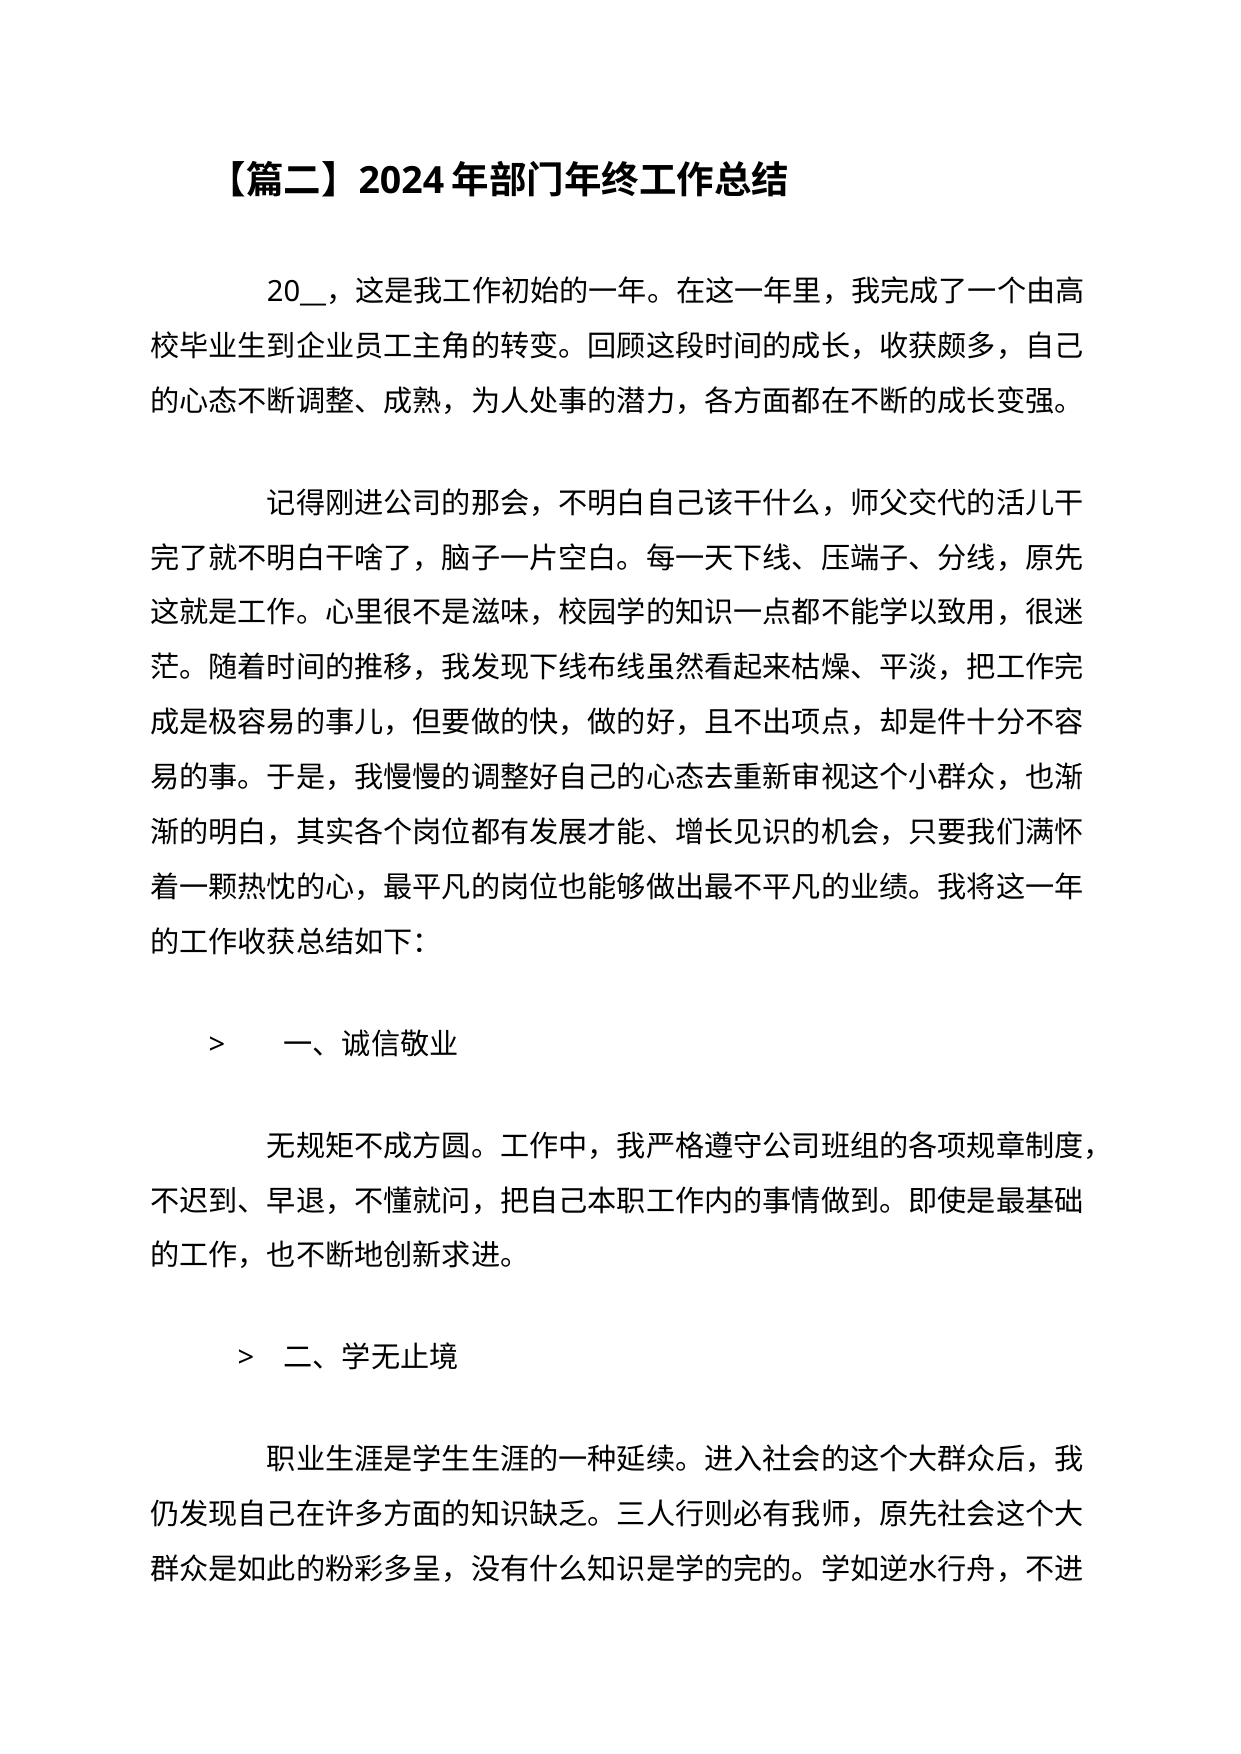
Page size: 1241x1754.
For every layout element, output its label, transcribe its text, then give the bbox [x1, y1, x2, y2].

text > 二、学无止境 [150, 1334, 1090, 1376]
text 20__，这是我工作初始的一年。在这一年里，我完成了一个由高校毕业生到企业员工主角的转变。回顾这段时间的成长，收获颇多，自己的心态不断调整、成熟，为人处事的潜力，各方面都在不断的成长变强。 [150, 268, 1090, 420]
text > 一、诚信敬业 [150, 1020, 1090, 1063]
text 记得刚进公司的那会，不明白自己该干什么，师父交代的活儿干完了就不明白干啥了，脑子一片空白。每一天下线、压端子、分线，原先这就是工作。心里很不是滋味，校园学的知识一点都不能学以致用，很迷茫。随着时间的推移，我发现下线布线虽然看起来枯燥、平淡，把工作完成是极容易的事儿，但要做的快，做的好，且不出项点，却是件十分不容易的事。于是，我慢慢的调整好自己的心态去重新审视这个小群众，也渐渐的明白，其实各个岗位都有发展才能、增长见识的机会，只要我们满怀着一颗热忱的心，最平凡的岗位也能够做出最不平凡的业绩。我将这一年的工作收获总结如下： [150, 479, 1090, 961]
text 【篇二】2024年部门年终工作总结 [150, 150, 1090, 204]
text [150, 1436, 1090, 1588]
text 无规矩不成方圆。工作中，我严格遵守公司班组的各项规章制度，不迟到、早退，不懂就问，把自己本职工作内的事情做到。即使是最基础的工作，也不断地创新求进。 [150, 1122, 1090, 1274]
